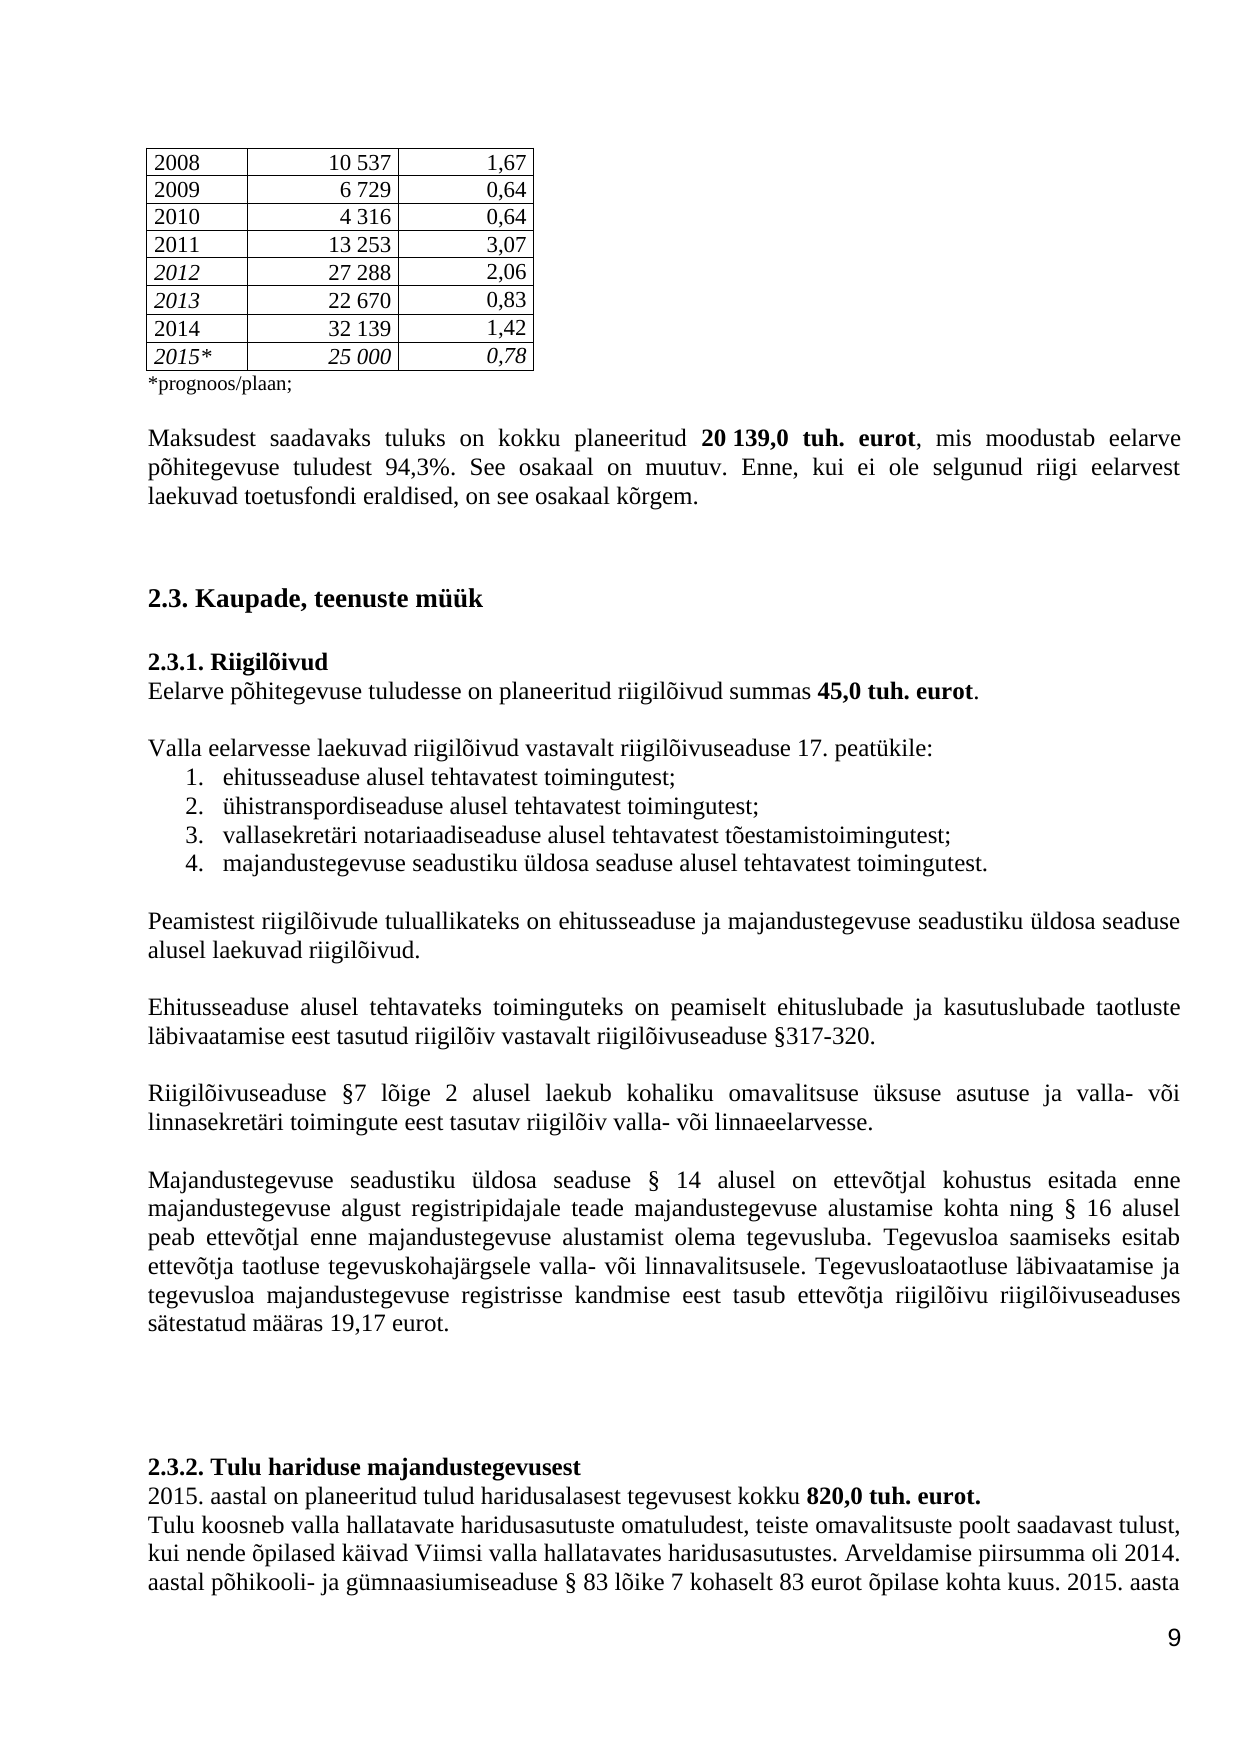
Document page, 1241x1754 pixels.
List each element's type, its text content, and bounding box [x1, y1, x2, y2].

text Valla eelarvesse laekuvad riigilõivud vastavalt riigilõivuseaduse 17. peatükile: [148, 733, 1181, 762]
table_cell 2008 [147, 149, 247, 175]
text 2.3.2. Tulu hariduse majandustegevusest [148, 1452, 1181, 1481]
table_cell 32 139 [248, 315, 398, 342]
text Eelarve põhitegevuse tuludesse on planeeritud riigilõivud summas 45,0 tuh. eurot. [148, 676, 1181, 705]
table_cell 1,42 [399, 315, 533, 342]
text Riigilõivuseaduse §7 lõige 2 alusel laekub kohaliku omavalitsuse üksuse asutuse ja valla- või linnasekretäri toimingute eest tasutav riigilõiv valla- või linnaeelarvesse. [148, 1078, 1181, 1136]
table_cell 2010 [147, 204, 247, 230]
table_cell 2,06 [399, 258, 533, 285]
text 2015. aastal on planeeritud tulud haridusalasest tegevusest kokku 820,0 tuh. eurot. [148, 1481, 1181, 1510]
table_cell 22 670 [248, 286, 398, 313]
table_cell 1,67 [399, 149, 533, 175]
table_cell 2009 [147, 176, 247, 202]
table_cell 0,64 [399, 204, 533, 230]
table_cell 13 253 [248, 231, 398, 257]
table_cell 4 316 [248, 204, 398, 230]
table_cell 2014 [147, 315, 247, 342]
table_cell 2013 [147, 286, 247, 313]
text Peamistest riigilõivude tuluallikateks on ehitusseaduse ja majandustegevuse seadustiku üldosa seaduse alusel laekuvad riigilõivud. [148, 906, 1181, 963]
text Maksudest saadavaks tuluks on kokku planeeritud 20 139,0 tuh. eurot, mis moodustab eelarve põhitegevuse tuludest 94,3%. See osakaal on muutuv. Enne, kui ei ole selgunud riigi eelarvest laekuvad toetusfondi eraldised, on see osakaal kõrgem. [148, 423, 1181, 510]
table_cell 2015* [147, 343, 247, 370]
table_cell 6 729 [248, 176, 398, 202]
list vallasekretäri notariaadiseaduse alusel tehtavatest tõestamistoimingutest; [185, 820, 1181, 848]
table_cell 2011 [147, 231, 247, 257]
table_cell 27 288 [248, 258, 398, 285]
table_cell 2012 [147, 258, 247, 285]
text Ehitusseaduse alusel tehtavateks toiminguteks on peamiselt ehituslubade ja kasutuslubade taotluste läbivaatamise eest tasutud riigilõiv vastavalt riigilõivuseaduse §317-320. [148, 992, 1181, 1050]
text Majandustegevuse seadustiku üldosa seaduse § 14 alusel on ettevõtjal kohustus esitada enne majandustegevuse algust registripidajale teade majandustegevuse alustamise kohta ning § 16 alusel peab ettevõtjal enne majandustegevuse alustamist olema tegevusluba. Tegevusloa saamiseks esitab ettevõtja taotluse tegevuskohajärgsele valla- või linnavalitsusele. Tegevusloataotluse läbivaatamise ja tegevusloa majandustegevuse registrisse kandmise eest tasub ettevõtja riigilõivu riigilõivuseaduses sätestatud määras 19,17 eurot. [148, 1165, 1181, 1337]
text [148, 1510, 1181, 1596]
table_cell 25 000 [248, 343, 398, 370]
text 2.3.1. Riigilõivud [148, 647, 1181, 676]
table_cell 0,83 [399, 286, 533, 313]
table_cell 0,78 [399, 343, 533, 370]
list ühistranspordiseaduse alusel tehtavatest toimingutest; [185, 791, 1181, 820]
list ehitusseaduse alusel tehtavatest toimingutest; [185, 762, 1181, 791]
table_cell 10 537 [248, 149, 398, 175]
list majandustegevuse seadustiku üldosa seaduse alusel tehtavatest toimingutest. [185, 848, 1181, 877]
text *prognoos/plaan; [148, 371, 1181, 395]
subtitle 2.3. Kaupade, teenuste müük [148, 583, 1181, 614]
table_cell 0,64 [399, 176, 533, 202]
table_cell 3,07 [399, 231, 533, 257]
